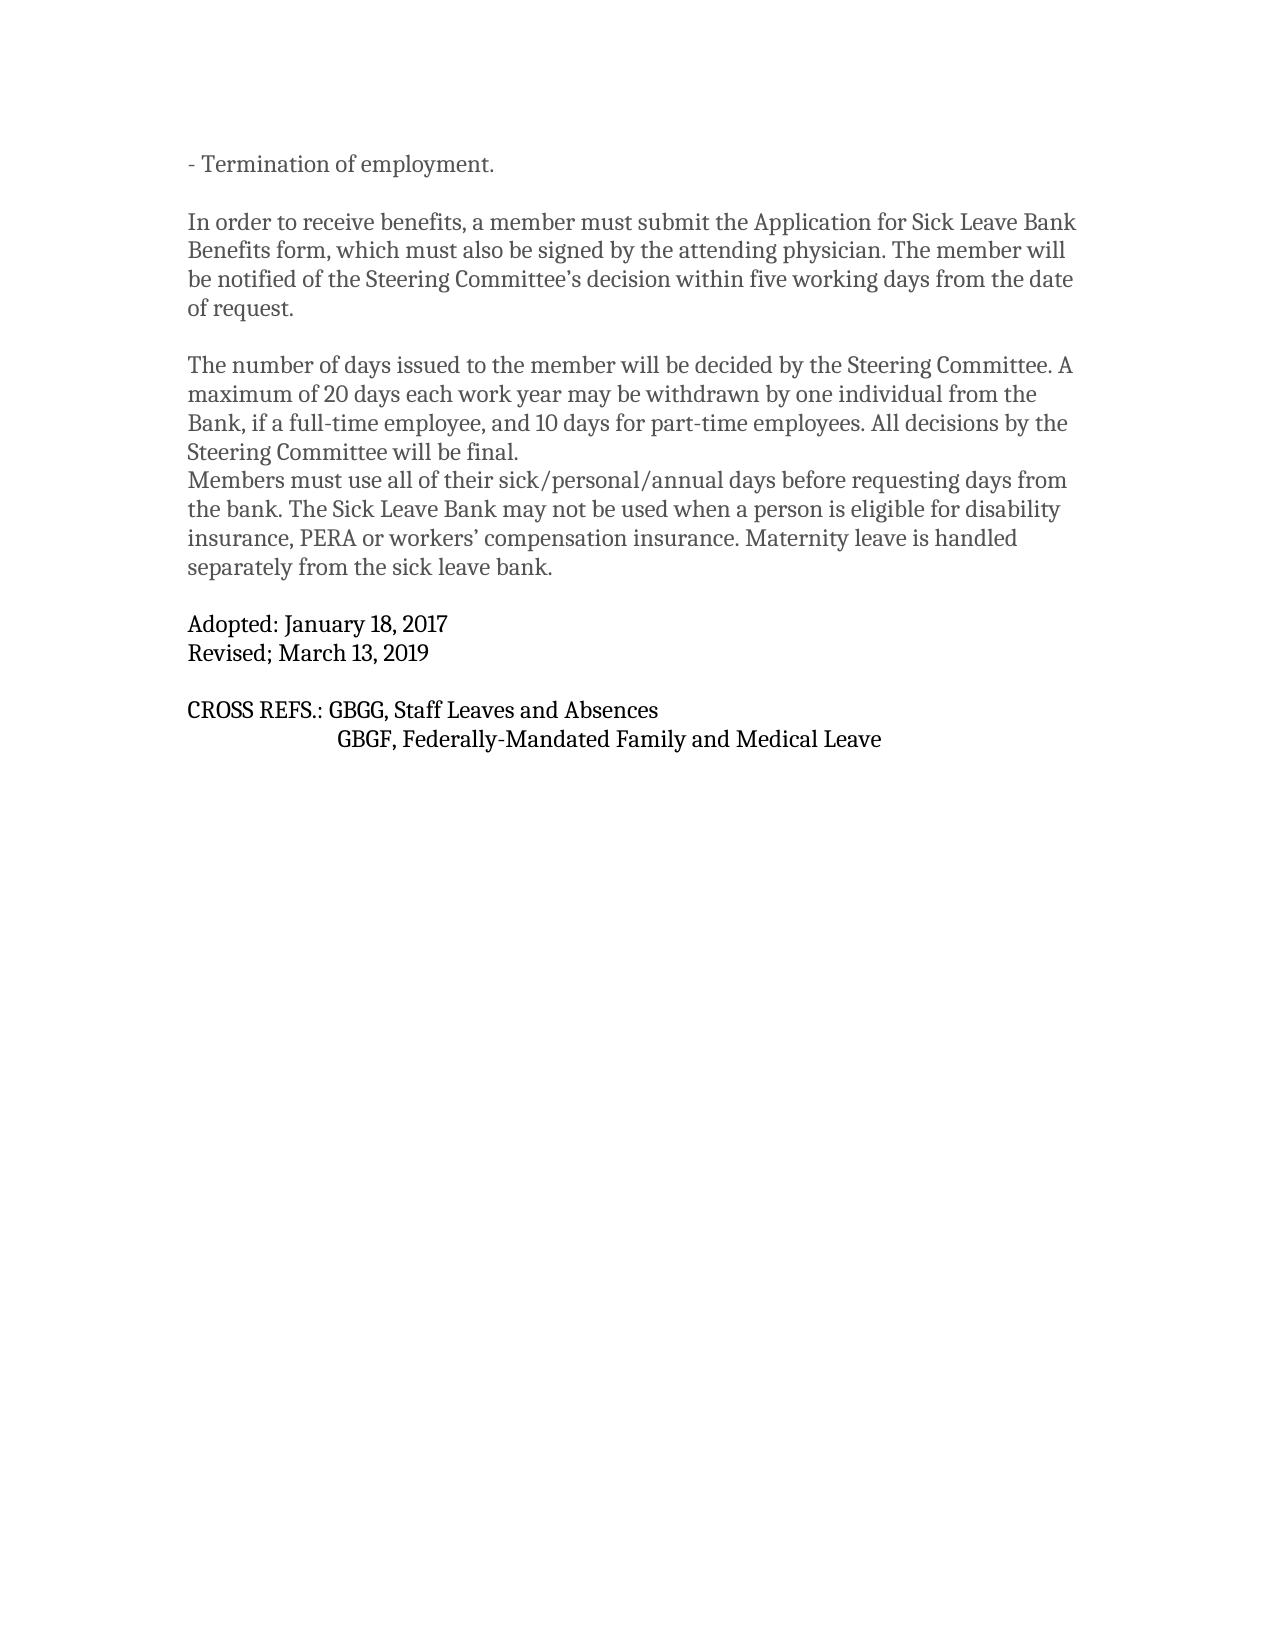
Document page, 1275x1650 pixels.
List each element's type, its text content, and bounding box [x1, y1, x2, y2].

text The number of days issued to the member will be decided by the Steering Committee. A maximum of 20 days each work year may be withdrawn by one individual from the Bank, if a full-time employee, and 10 days for part-time employees. All decisions by the Steering Committee will be final. [187, 351, 1087, 466]
text CROSS REFS.: GBGG, Staff Leaves and Absences [187, 696, 1087, 725]
text - Termination of employment. [187, 150, 1087, 179]
text Members must use all of their sick/personal/annual days before requesting days from the bank. The Sick Leave Bank may not be used when a person is eligible for disability insurance, PERA or workers’ compensation insurance. Maternity leave is handled separately from the sick leave bank. [187, 466, 1087, 581]
text Revised; March 13, 2019 [187, 639, 1087, 667]
text GBGF, Federally-Mandated Family and Medical Leave [187, 725, 1087, 754]
text In order to receive benefits, a member must submit the Application for Sick Leave Bank Benefits form, which must also be signed by the attending physician. The member will be notified of the Steering Committee’s decision within five working days from the date of request. [187, 207, 1087, 322]
text Adopted: January 18, 2017 [187, 610, 1087, 639]
